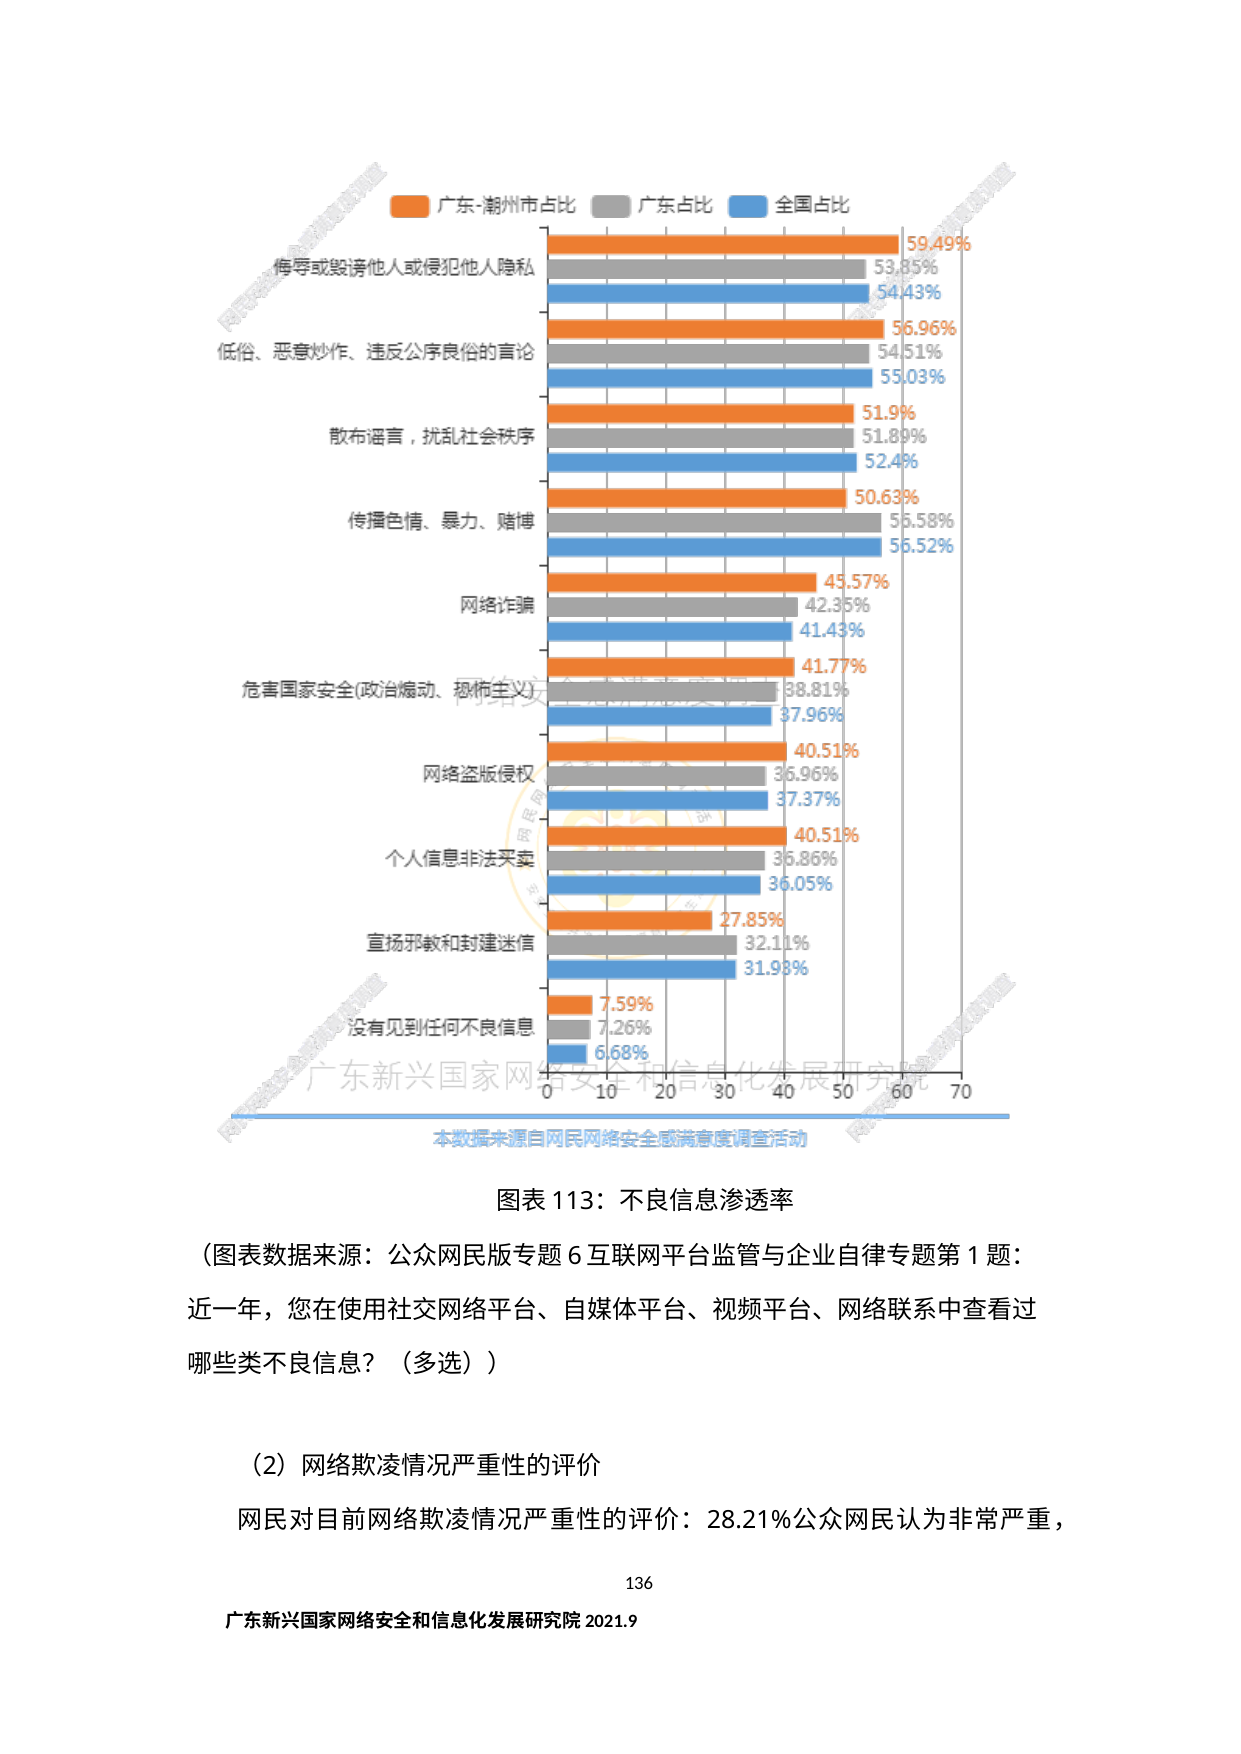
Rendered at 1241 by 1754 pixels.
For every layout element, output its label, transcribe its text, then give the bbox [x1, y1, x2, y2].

text （2）网络欺凌情况严重性的评价 [187, 1445, 1053, 1481]
picture [202, 150, 1039, 1166]
text 图表113：不良信息渗透率 [187, 1181, 1053, 1217]
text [187, 1499, 1053, 1536]
text （图表数据来源：公众网民版专题6互联网平台监管与企业自律专题第1题：近一年，您在使用社交网络平台、自媒体平台、视频平台、网络联系中查看过哪些类不良信息？（多选）） [187, 1235, 1053, 1380]
